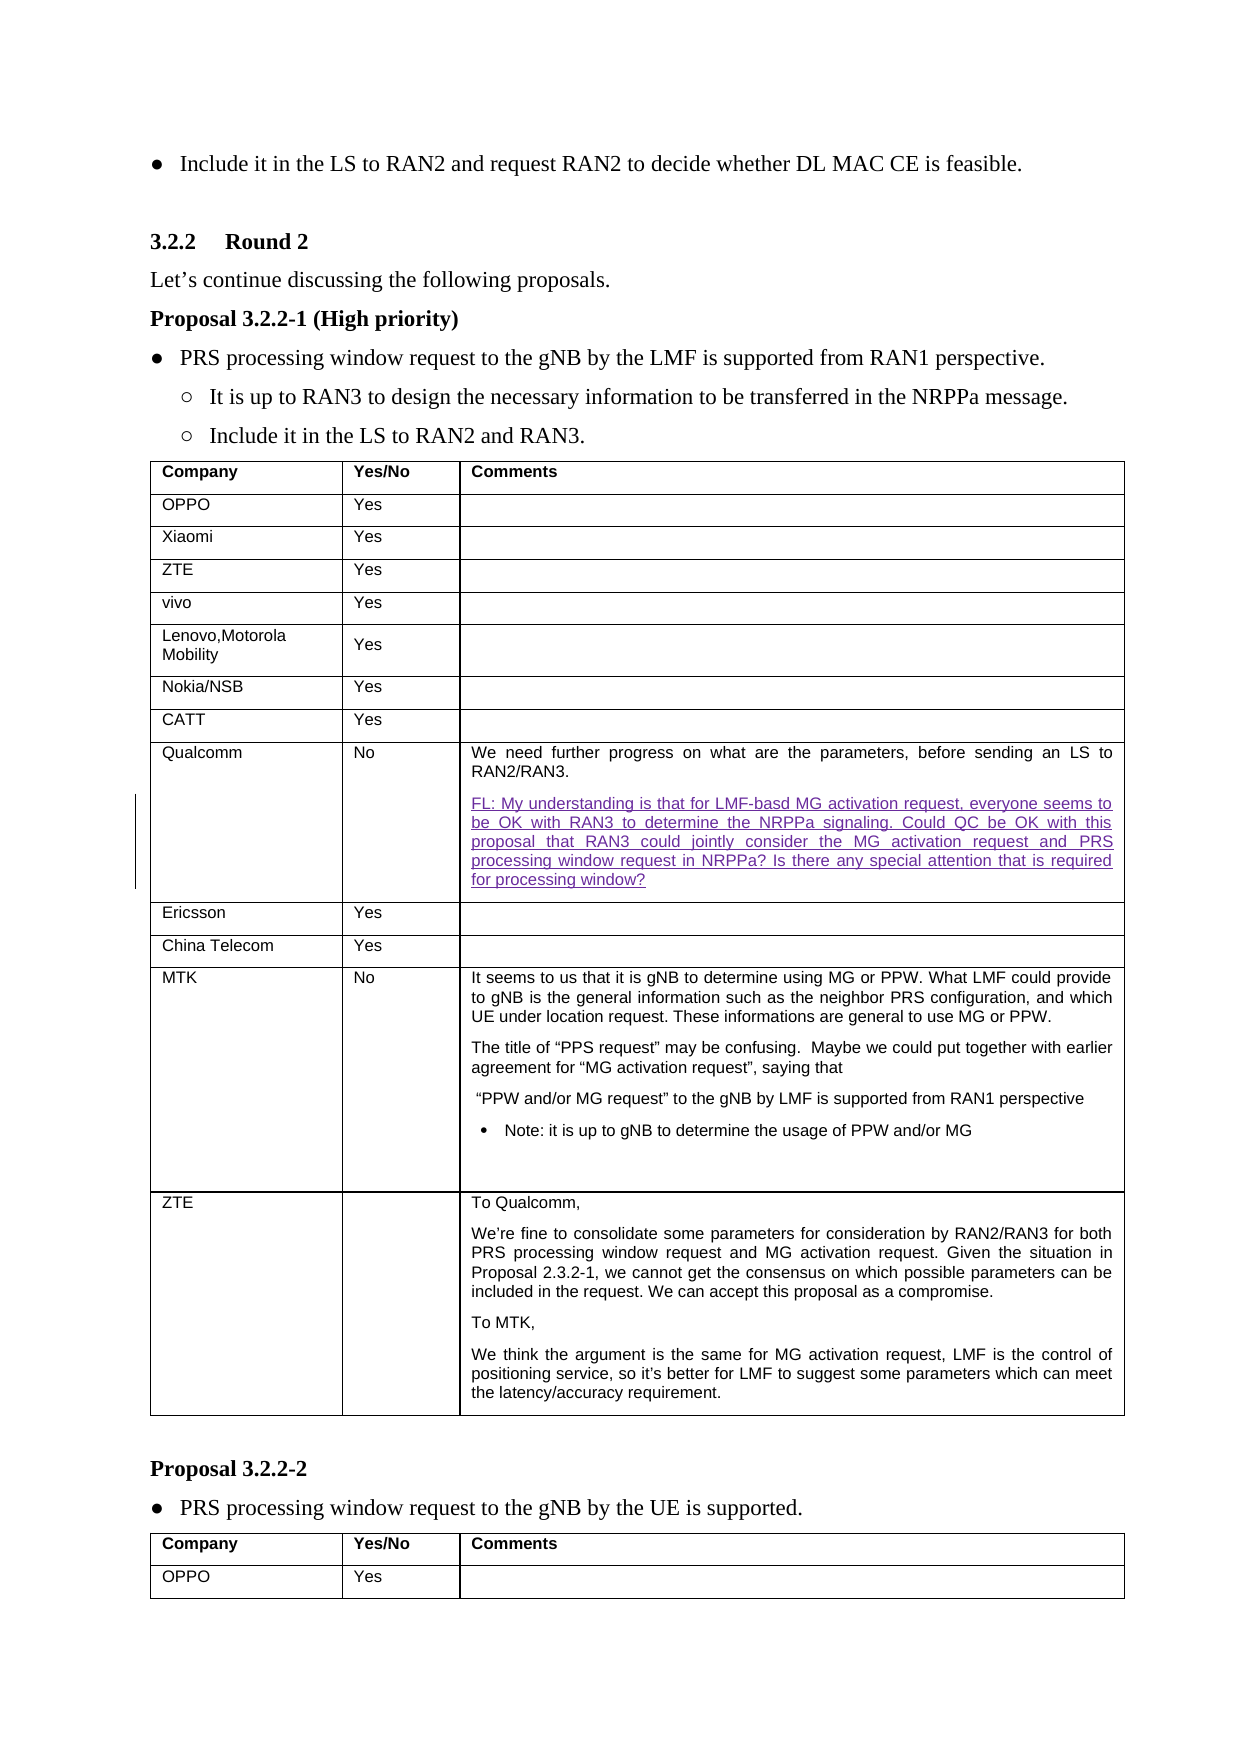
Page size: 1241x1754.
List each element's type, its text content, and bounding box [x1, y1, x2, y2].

table_cell Yes [343, 625, 459, 676]
table_cell ZTE [151, 1193, 342, 1415]
table_header Yes/No [343, 462, 459, 493]
table_cell [461, 710, 1124, 742]
table_cell Yes [343, 936, 459, 967]
table_cell OPPO [151, 1566, 342, 1598]
table_cell [461, 625, 1124, 676]
table_cell Nokia/NSB [151, 677, 342, 709]
table_cell It seems to us that it is gNB to determine using MG or PPW. What LMF could provide to gNB is the general information such as the neighbor PRS configuration, and which UE under location request. These informations are general to use MG or PPW. The title of “PPS request” may be confusing. Maybe we could put together with earlier agreement for “MG activation request”, saying that “PPW and/or MG request” to the gNB by LMF is supported from RAN1 perspective Note: it is up to gNB to determine the usage of PPW and/or MG [461, 968, 1124, 1191]
table_cell To Qualcomm, We’re fine to consolidate some parameters for consideration by RAN2/RAN3 for both PRS processing window request and MG activation request. Given the situation in Proposal 2.3.2-1, we cannot get the consensus on which possible parameters can be included in the request. We can accept this proposal as a compromise. To MTK, We think the argument is the same for MG activation request, LMF is the control of positioning service, so it’s better for LMF to suggest some parameters which can meet the latency/accuracy requirement. [461, 1193, 1124, 1415]
table_cell Ericsson [151, 903, 342, 934]
table_cell Yes [343, 527, 459, 559]
table_cell Yes [343, 677, 459, 709]
table_cell MTK [151, 968, 342, 1191]
list It is up to RAN3 to design the necessary information to be transferred in the NRPPa message. [179, 383, 1120, 409]
text Include it in the LS to RAN2 and request RAN2 to decide whether DL MAC CE is feasible. [150, 150, 1120, 176]
subtitle Proposal 3.2.2-2 [150, 1455, 1120, 1481]
table_cell [461, 495, 1124, 526]
subtitle Proposal 3.2.2-1 (High priority) [150, 305, 1120, 332]
text Let’s continue discussing the following proposals. [150, 267, 1120, 293]
table_cell No [343, 968, 459, 1191]
table_cell Yes [343, 1566, 459, 1598]
table_cell [461, 1566, 1124, 1598]
table_cell Yes [343, 710, 459, 742]
table_cell [461, 560, 1124, 592]
text PRS processing window request to the gNB by the LMF is supported from RAN1 perspective. [150, 344, 1120, 371]
table_header Yes/No [343, 1534, 459, 1565]
table_cell Xiaomi [151, 527, 342, 559]
table_cell CATT [151, 710, 342, 742]
table_cell Yes [343, 495, 459, 526]
table_cell Yes [343, 903, 459, 934]
table_cell [343, 1193, 459, 1415]
table_cell [461, 527, 1124, 559]
table_cell China Telecom [151, 936, 342, 967]
table_cell [461, 593, 1124, 624]
table_cell Qualcomm [151, 743, 342, 902]
table_cell OPPO [151, 495, 342, 526]
table_header Comments [461, 462, 1124, 493]
table_cell No [343, 743, 459, 902]
list Include it in the LS to RAN2 and RAN3. [179, 422, 1120, 448]
text PRS processing window request to the gNB by the UE is supported. [150, 1494, 1120, 1520]
table_cell ZTE [151, 560, 342, 592]
table_header Company [151, 462, 342, 493]
table_cell Yes [343, 593, 459, 624]
table_cell Yes [343, 560, 459, 592]
table_cell [461, 903, 1124, 934]
table_header Company [151, 1534, 342, 1565]
subtitle Round 2 [150, 228, 1120, 254]
table_header Comments [461, 1534, 1124, 1565]
table_cell We need further progress on what are the parameters, before sending an LS to RAN2/RAN3. [461, 743, 1124, 902]
table_cell Lenovo,Motorola Mobility [151, 625, 342, 676]
table_cell vivo [151, 593, 342, 624]
table_cell [461, 936, 1124, 967]
table_cell [461, 677, 1124, 709]
